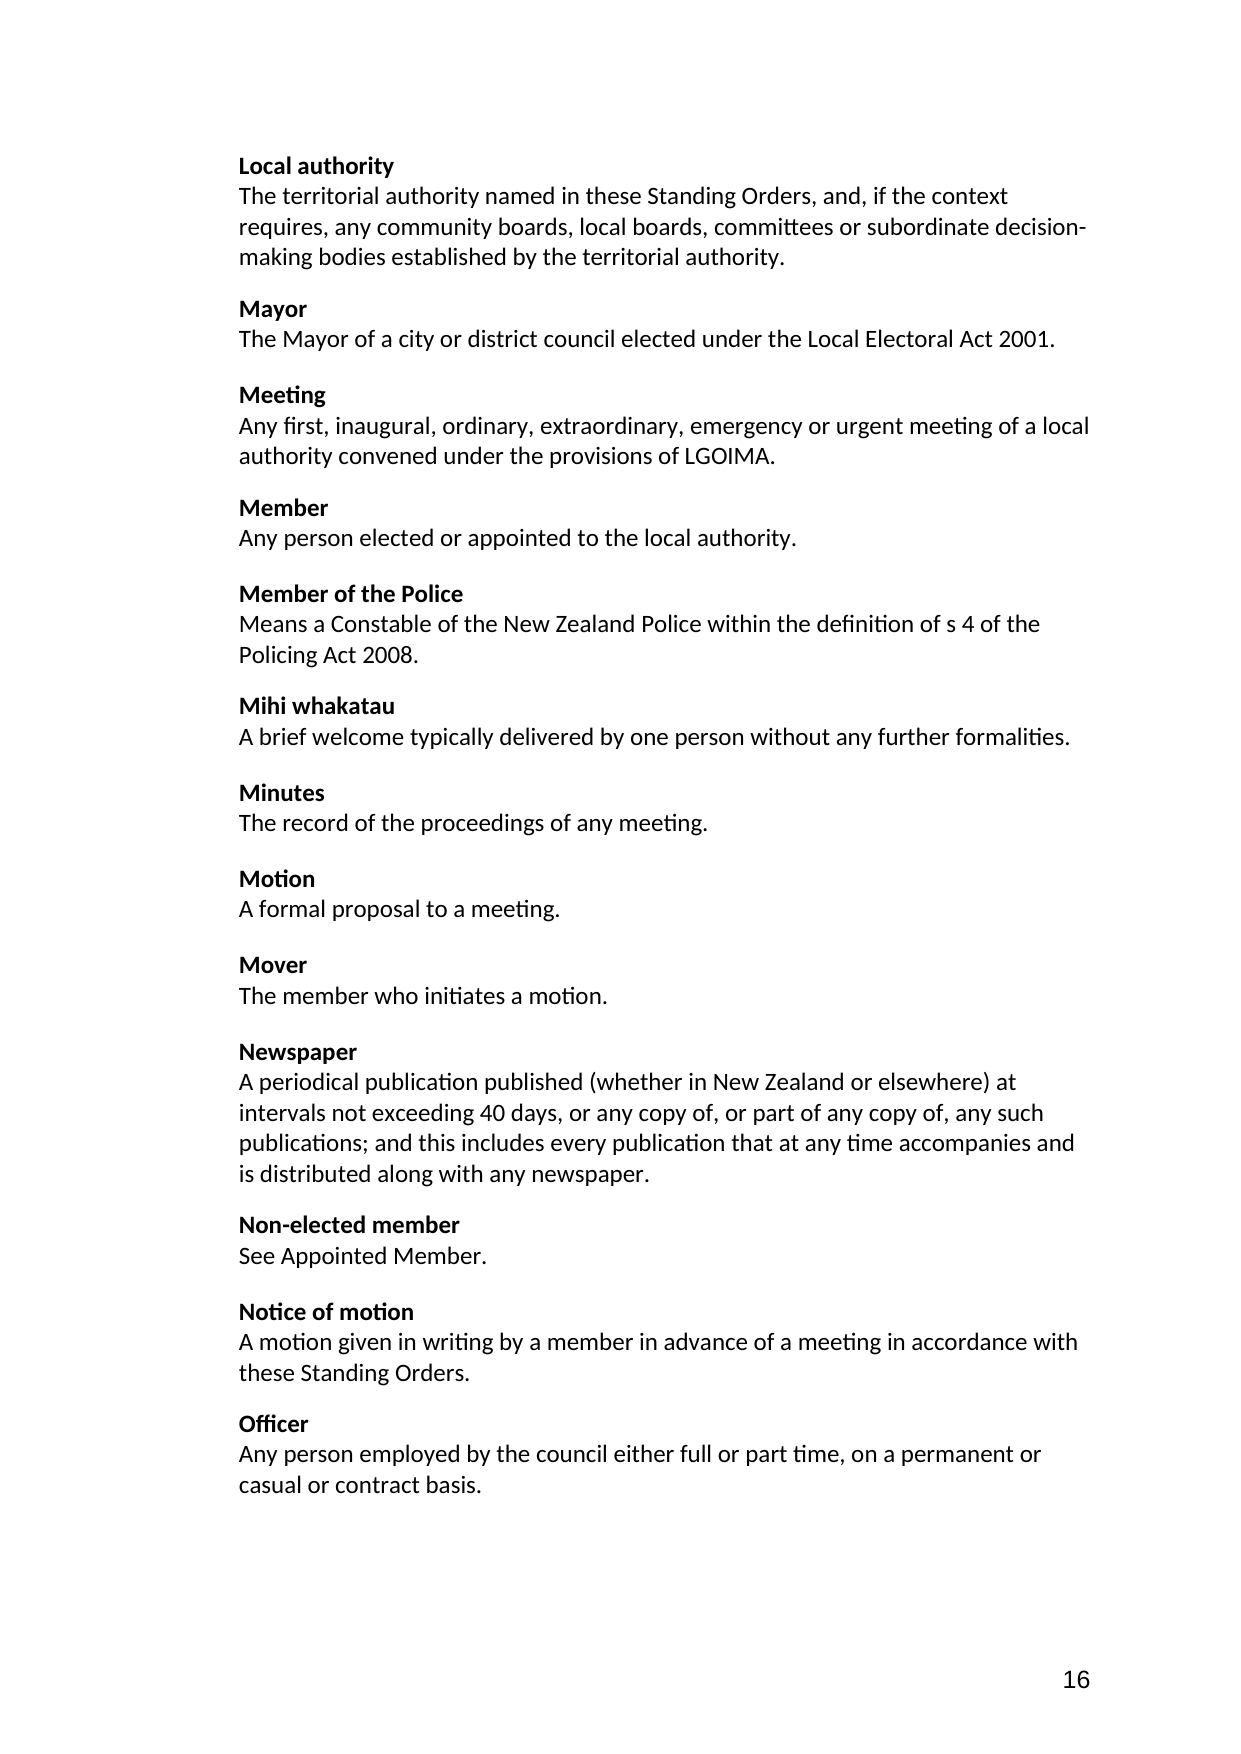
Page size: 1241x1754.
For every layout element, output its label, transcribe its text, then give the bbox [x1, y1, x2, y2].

text The member who initiates a motion. [239, 980, 1090, 1011]
text Means a Constable of the New Zealand Police within the definition of s 4 of the Policing Act 2008. [239, 608, 1090, 669]
text Member of the Police [239, 578, 1090, 608]
text Member [239, 492, 1090, 522]
text A periodical publication published (whether in New Zealand or elsewhere) at intervals not exceeding 40 days, or any copy of, or part of any copy of, any such publications; and this includes every publication that at any time accompanies and is distributed along with any newspaper. [239, 1066, 1090, 1188]
text Motion [239, 863, 1090, 894]
text Mayor [239, 293, 1090, 323]
text Any person employed by the council either full or part time, on a permanent or casual or contract basis. [239, 1438, 1090, 1499]
text A motion given in writing by a member in advance of a meeting in accordance with these Standing Orders. [239, 1326, 1090, 1387]
text A formal proposal to a meeting. [239, 894, 1090, 924]
text Officer [239, 1408, 1090, 1438]
text A brief welcome typically delivered by one person without any further formalities. [239, 721, 1090, 751]
text See Appointed Member. [239, 1240, 1090, 1270]
text Mihi whakatau [239, 690, 1090, 721]
text Any first, inaugural, ordinary, extraordinary, emergency or urgent meeting of a local authority convened under the provisions of LGOIMA. [239, 410, 1090, 471]
text Mover [239, 949, 1090, 980]
text The record of the proceedings of any meeting. [239, 807, 1090, 838]
text The territorial authority named in these Standing Orders, and, if the context requires, any community boards, local boards, committees or subordinate decision-making bodies established by the territorial authority. [239, 181, 1090, 272]
text Meeting [239, 379, 1090, 410]
text Local authority [239, 150, 1090, 181]
text Non-elected member [239, 1209, 1090, 1240]
text Any person elected or appointed to the local authority. [239, 522, 1090, 553]
text Minutes [239, 777, 1090, 807]
text Notice of motion [239, 1296, 1090, 1326]
text The Mayor of a city or district council elected under the Local Electoral Act 2001. [239, 323, 1090, 354]
text Newspaper [239, 1036, 1090, 1066]
